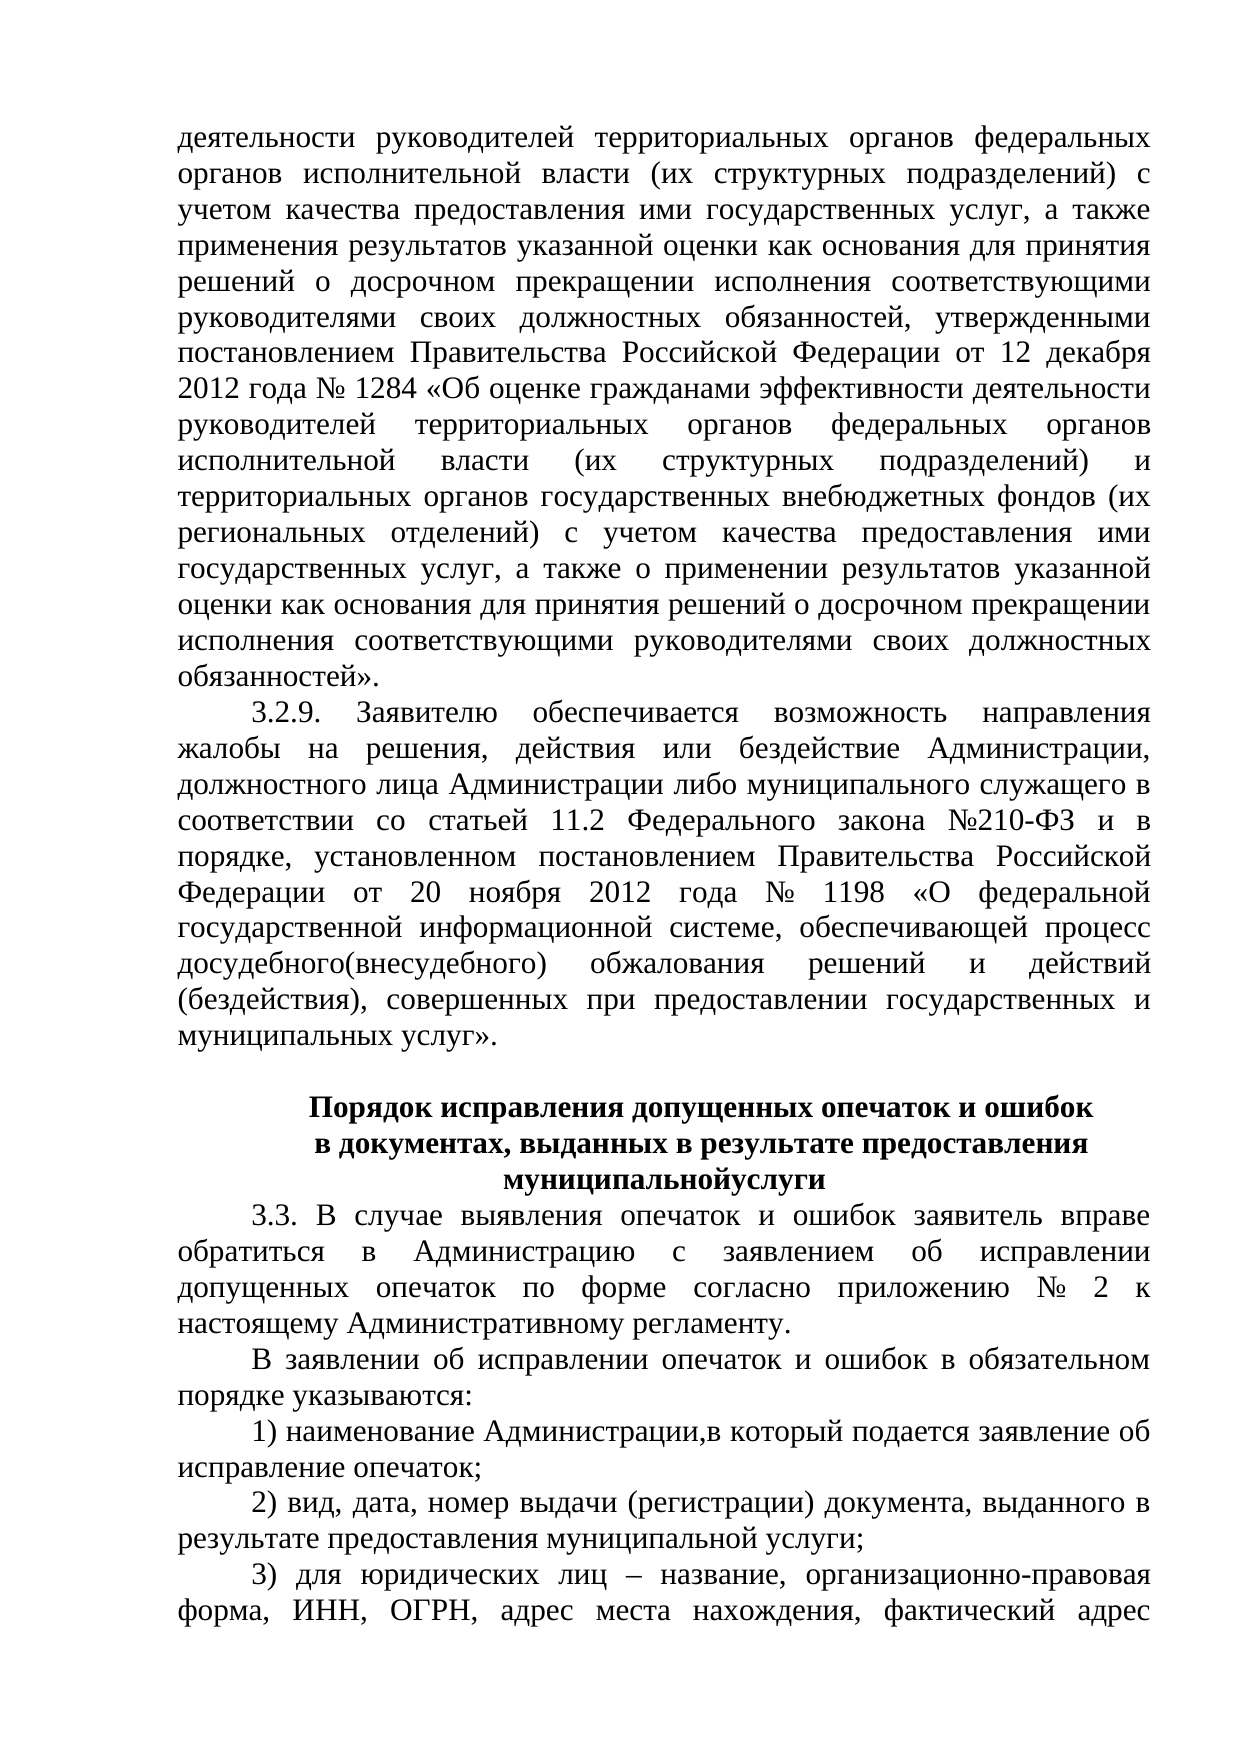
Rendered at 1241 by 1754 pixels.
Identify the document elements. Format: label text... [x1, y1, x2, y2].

text 3.3. В случае выявления опечаток и ошибок заявитель вправе обратиться в Администрацию с заявлением об исправлении допущенных опечаток по форме согласно приложению № 2 к настоящему Административному регламенту. [177, 1196, 1152, 1340]
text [177, 1556, 1152, 1627]
text 2) вид, дата, номер выдачи (регистрации) документа, выданного в результате предоставления муниципальной услуги; [177, 1484, 1152, 1556]
text в документах, выданных в результате предоставления муниципальнойуслуги [177, 1124, 1152, 1196]
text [177, 118, 1152, 693]
text 3.2.9. Заявителю обеспечивается возможность направления жалобы на решения, действия или бездействие Администрации, должностного лица Администрации либо муниципального служащего в соответствии со статьей 11.2 Федерального закона №210-ФЗ и в порядке, установленном постановлением Правительства Российской Федерации от 20 ноября 2012 года № 1198 «О федеральной государственной информационной системе, обеспечивающей процесс досудебного(внесудебного) обжалования решений и действий (бездействия), совершенных при предоставлении государственных и муниципальных услуг». [177, 693, 1152, 1052]
text 1) наименование Администрации,в который подается заявление об исправление опечаток; [177, 1412, 1152, 1484]
text В заявлении об исправлении опечаток и ошибок в обязательном порядке указываются: [177, 1340, 1152, 1412]
text Порядок исправления допущенных опечаток и ошибок [177, 1088, 1152, 1124]
